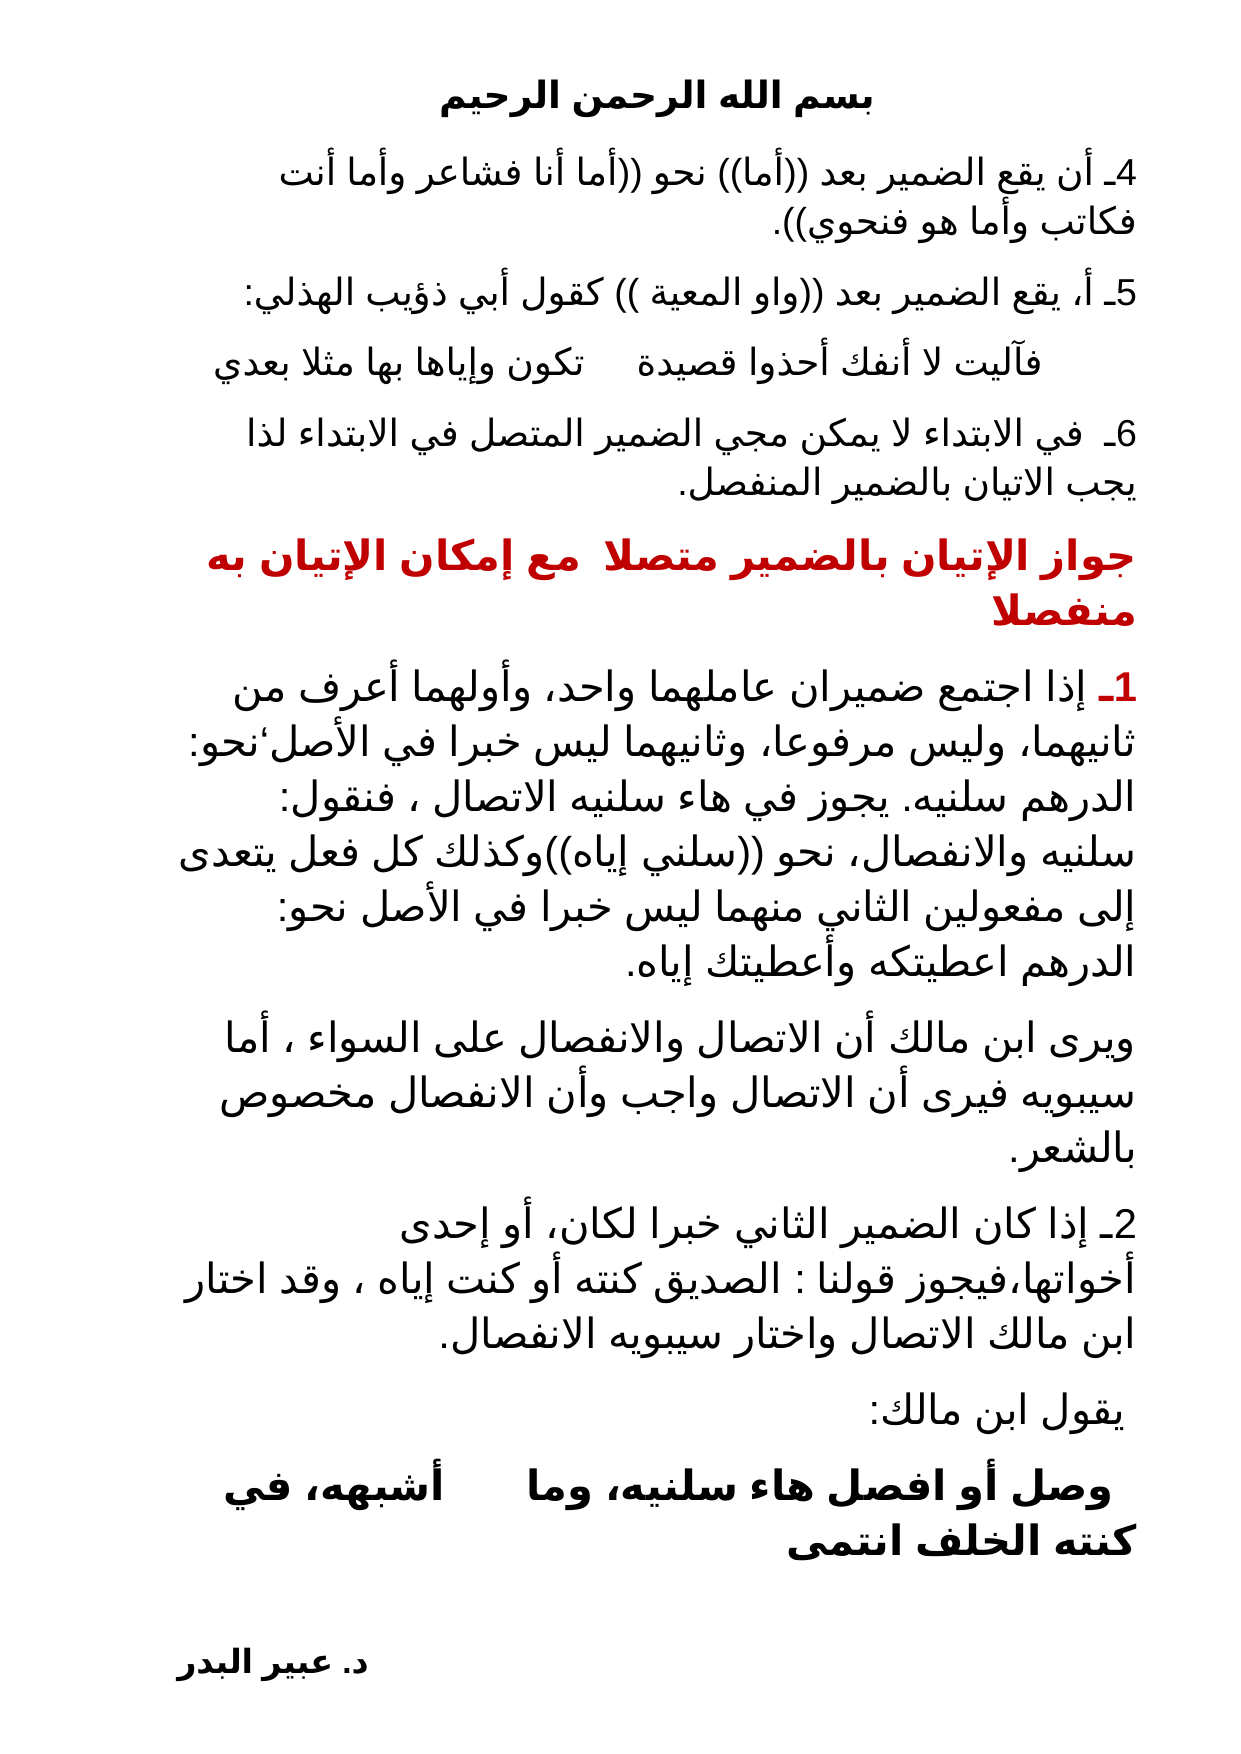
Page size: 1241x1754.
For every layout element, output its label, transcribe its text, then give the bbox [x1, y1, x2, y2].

text جواز الإتيان بالضمير متصلا مع إمكان الإتيان به منفصلا [177, 531, 1137, 634]
text وصل أو افصل هاء سلنيه، وما أشبهه، في كنته الخلف انتمى [177, 1462, 1137, 1564]
text فآليت لا أنفك أحذوا قصيدة تكون وإياها بها مثلا بعدي [177, 340, 1137, 383]
text ويرى ابن مالك أن الاتصال والانفصال على السواء ، أما سيبويه فيرى أن الاتصال واجب وأن الانفصال مخصوص بالشعر. [177, 1013, 1137, 1171]
text 1ـ إذا اجتمع ضميران عاملهما واحد، وأولهما أعرف من ثانيهما، وليس مرفوعا، وثانيهما ليس خبرا في الأصل‘نحو: الدرهم سلنيه. يجوز في هاء سلنيه الاتصال ، فنقول: سلنيه والانفصال، نحو ((سلني إياه))وكذلك كل فعل يتعدى إلى مفعولين الثاني منهما ليس خبرا في الأصل نحو: الدرهم اعطيتكه وأعطيتك إياه. [177, 662, 1137, 985]
text 4ـ أن يقع الضمير بعد ((أما)) نحو ((أما أنا فشاعر وأما أنت فكاتب وأما هو فنحوي)). [177, 150, 1137, 243]
text 6ـ في الابتداء لا يمكن مجي الضمير المتصل في الابتداء لذا يجب الاتيان بالضمير المنفصل. [177, 411, 1137, 503]
text 2ـ إذا كان الضمير الثاني خبرا لكان، أو إحدى أخواتها،فيجوز قولنا : الصديق كنته أو كنت إياه ، وقد اختار ابن مالك الاتصال واختار سيبويه الانفصال. [177, 1199, 1137, 1358]
text يقول ابن مالك: [177, 1386, 1137, 1433]
text 5ـ أ، يقع الضمير بعد ((واو المعية )) كقول أبي ذؤيب الهذلي: [177, 270, 1137, 313]
